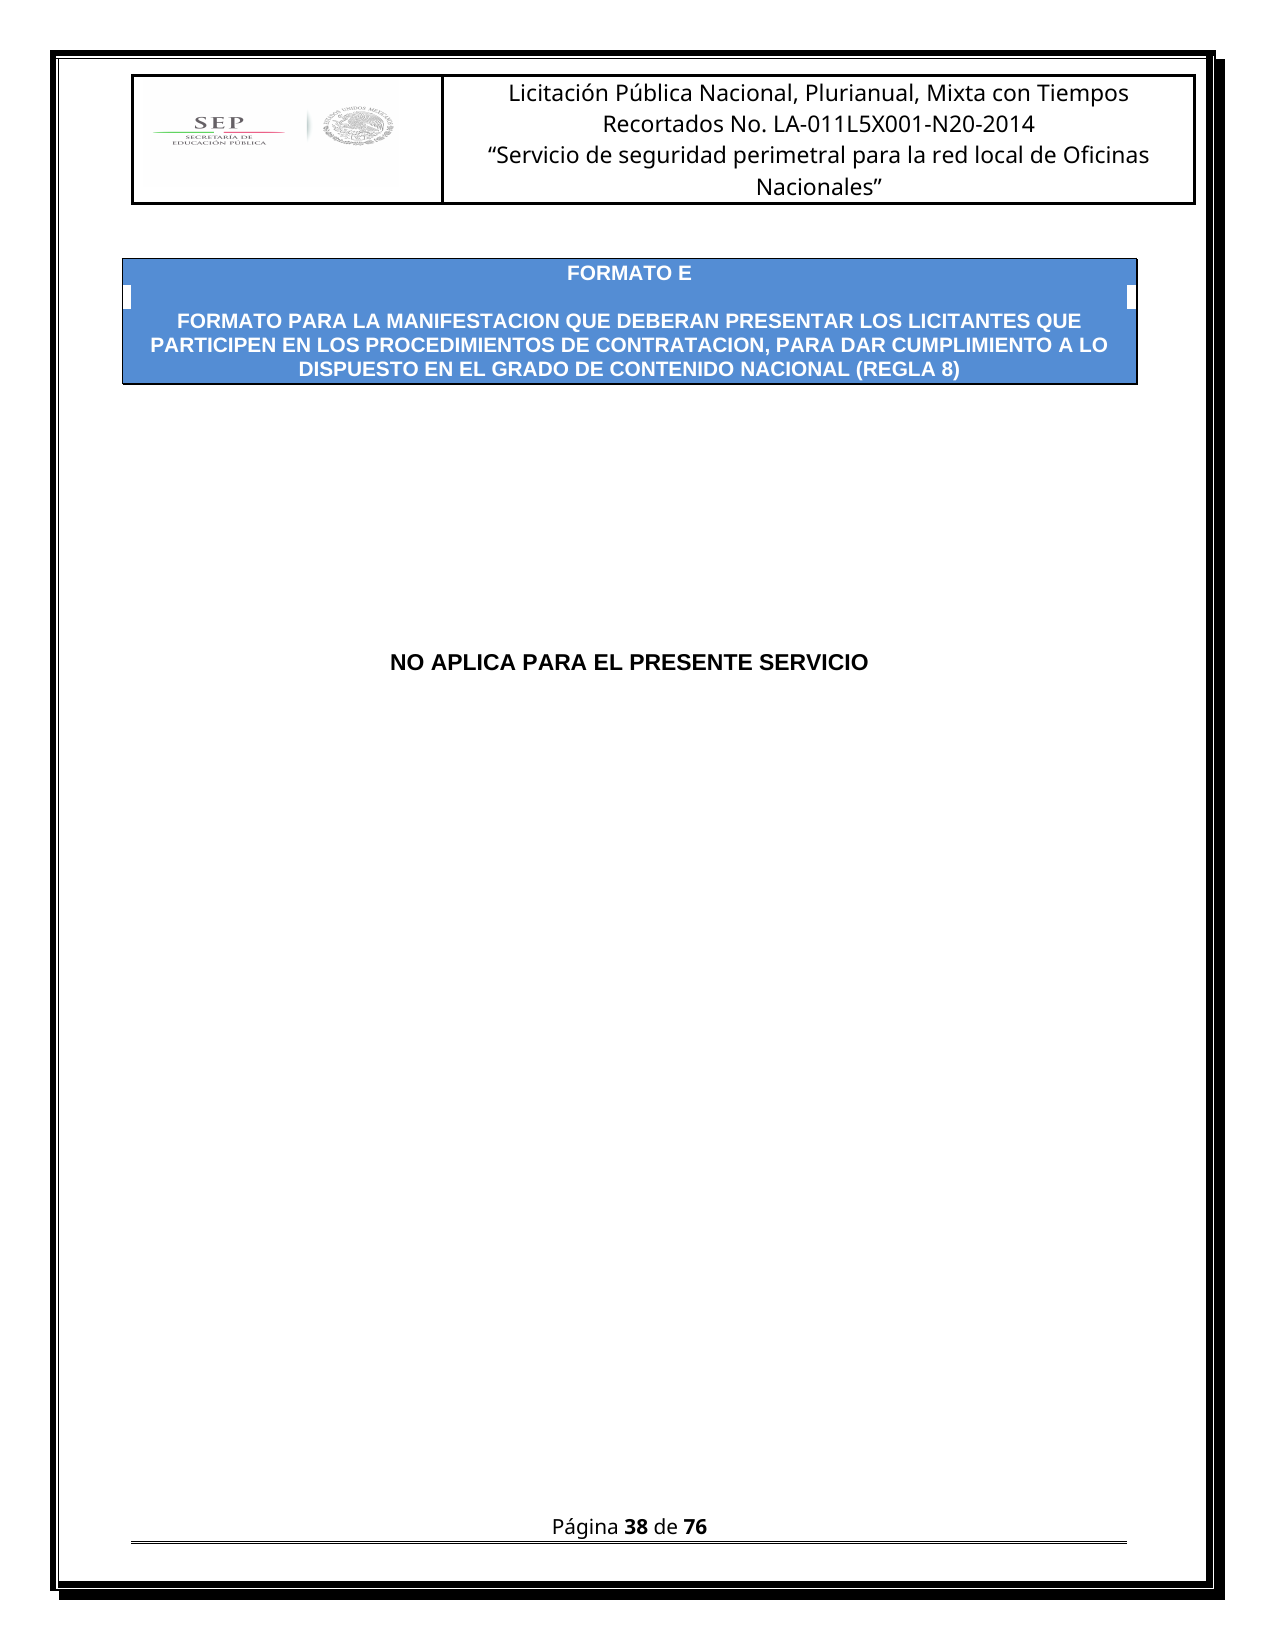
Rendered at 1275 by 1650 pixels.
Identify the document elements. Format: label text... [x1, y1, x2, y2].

picture [143, 78, 400, 187]
text FORMATO PARA LA MANIFESTACION QUE DEBERAN PRESENTAR LOS LICITANTES QUE PARTICIPEN EN LOS PROCEDIMIENTOS DE CONTRATACION, PARA DAR CUMPLIMIENTO A LO DISPUESTO EN EL GRADO DE CONTENIDO NACIONAL (REGLA 8) [123, 306, 1136, 383]
text FORMATO E [123, 259, 1136, 285]
text NO APLICA PARA EL PRESENTE SERVICIO [131, 648, 1127, 675]
